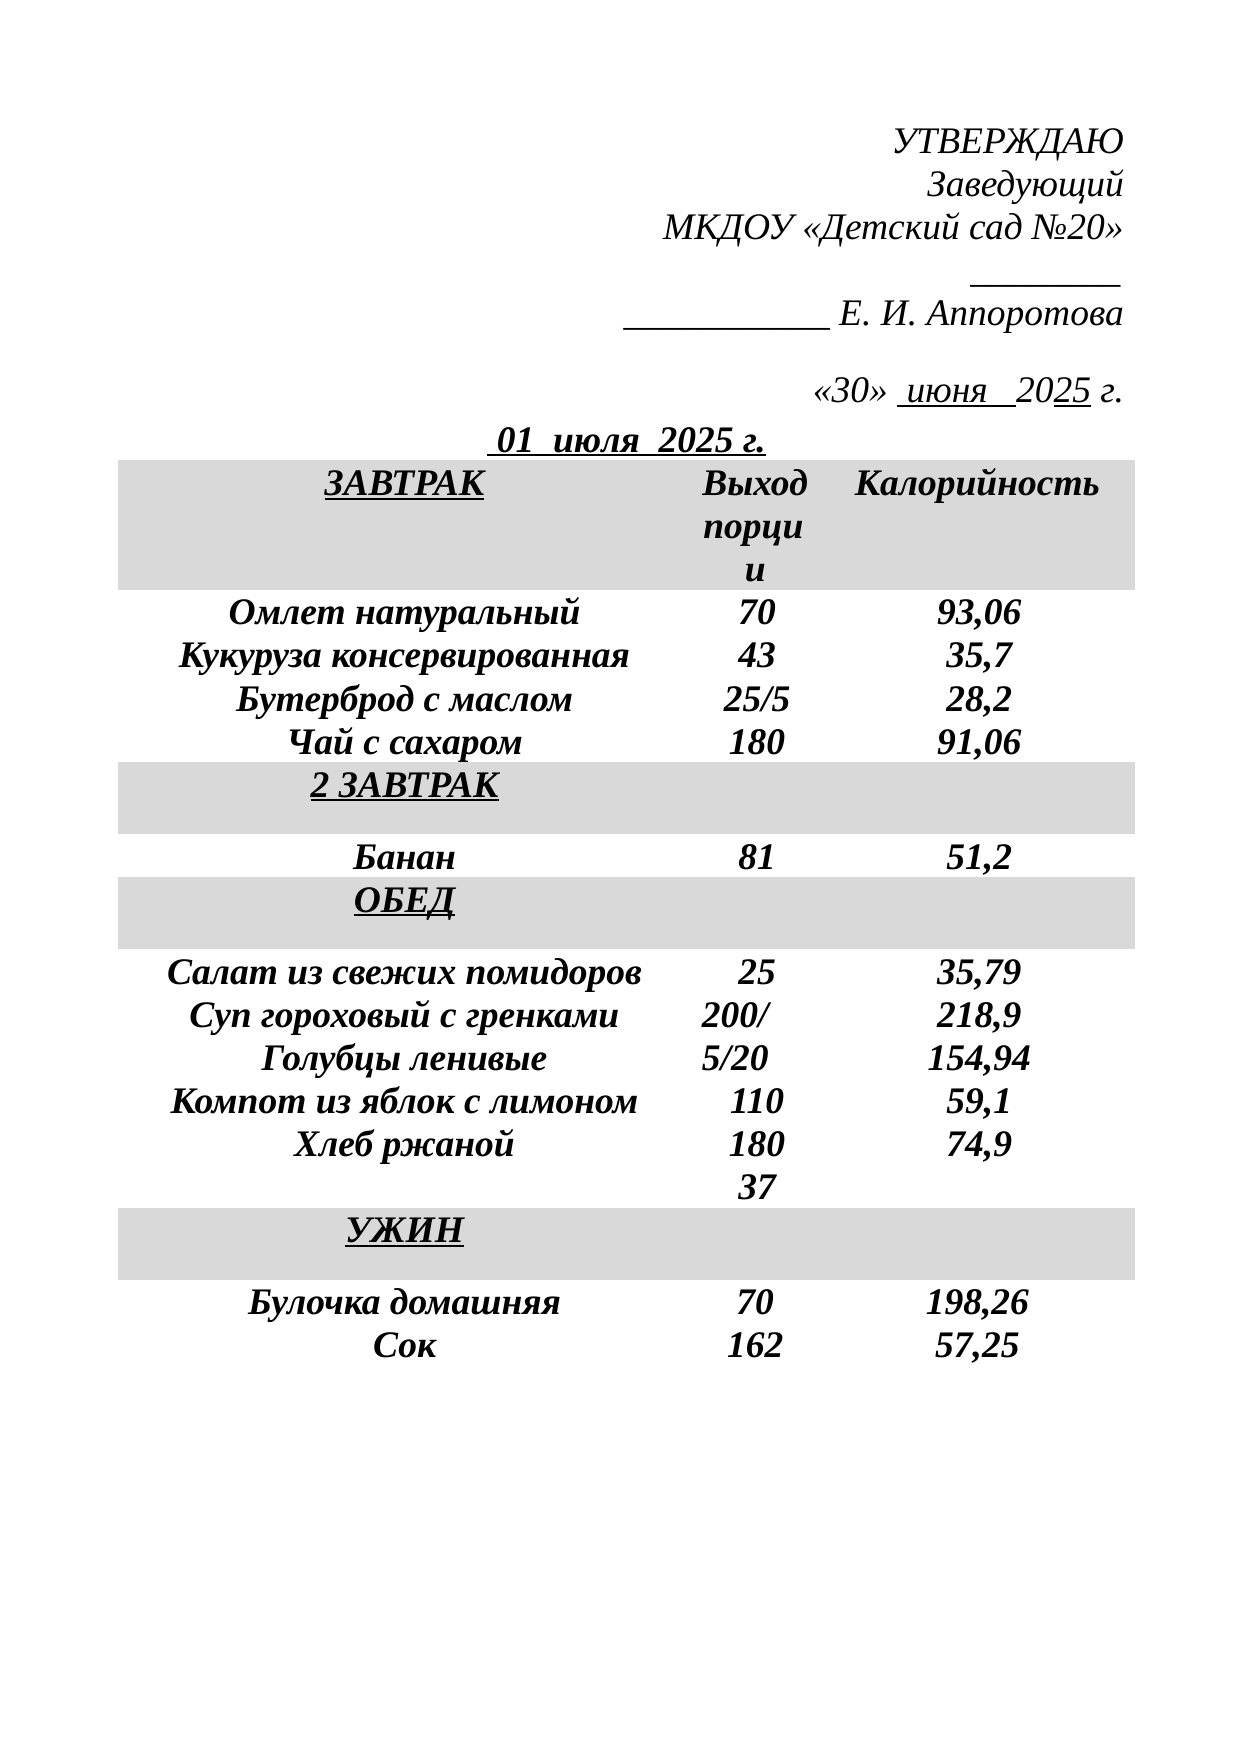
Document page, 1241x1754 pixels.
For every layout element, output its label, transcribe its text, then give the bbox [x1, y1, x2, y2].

table_cell [690, 762, 819, 834]
table_cell [690, 877, 819, 949]
table_header УТВЕРЖДАЮ Заведующий МКДОУ «Детский сад №20» ___________________ Е. И. Аппоротова «30» июня 2025 г. [118, 118, 1135, 411]
table_cell 70 162 [690, 1280, 819, 1452]
table_cell 93,06 35,7 28,2 91,06 [823, 590, 1135, 762]
table_cell 198,26 57,25 [819, 1280, 1135, 1452]
table_cell ОБЕД [118, 877, 690, 949]
table_cell Калорийность [819, 460, 1135, 590]
table_cell Омлет натуральный Кукуруза консервированная Бутерброд с маслом Чай с сахаром [118, 590, 690, 762]
table_cell [690, 1208, 819, 1280]
table_cell 25 200/5/20 110 180 37 [690, 949, 823, 1208]
table_cell 2 ЗАВТРАК [118, 762, 690, 834]
table_cell 70 43 25/5 180 [690, 590, 823, 762]
table_cell Салат из свежих помидоров Суп гороховый с гренками Голубцы ленивые Компот из яблок с лимоном Хлеб ржаной [118, 949, 690, 1208]
table_cell УЖИН [118, 1208, 690, 1280]
table_cell 81 [690, 834, 823, 877]
table_cell 51,2 [823, 834, 1135, 877]
table_cell 35,79 218,9 154,94 59,1 74,9 [823, 949, 1135, 1208]
table_cell Булочка домашняя Сок [118, 1280, 690, 1452]
table_cell ЗАВТРАК [118, 460, 690, 590]
table_cell 01 июля 2025 г. [118, 411, 1135, 460]
table_cell [819, 762, 1135, 834]
table_cell Банан [118, 834, 690, 877]
table_cell Выход порции [690, 460, 819, 590]
table_cell [819, 877, 1135, 949]
table_cell [819, 1208, 1135, 1280]
